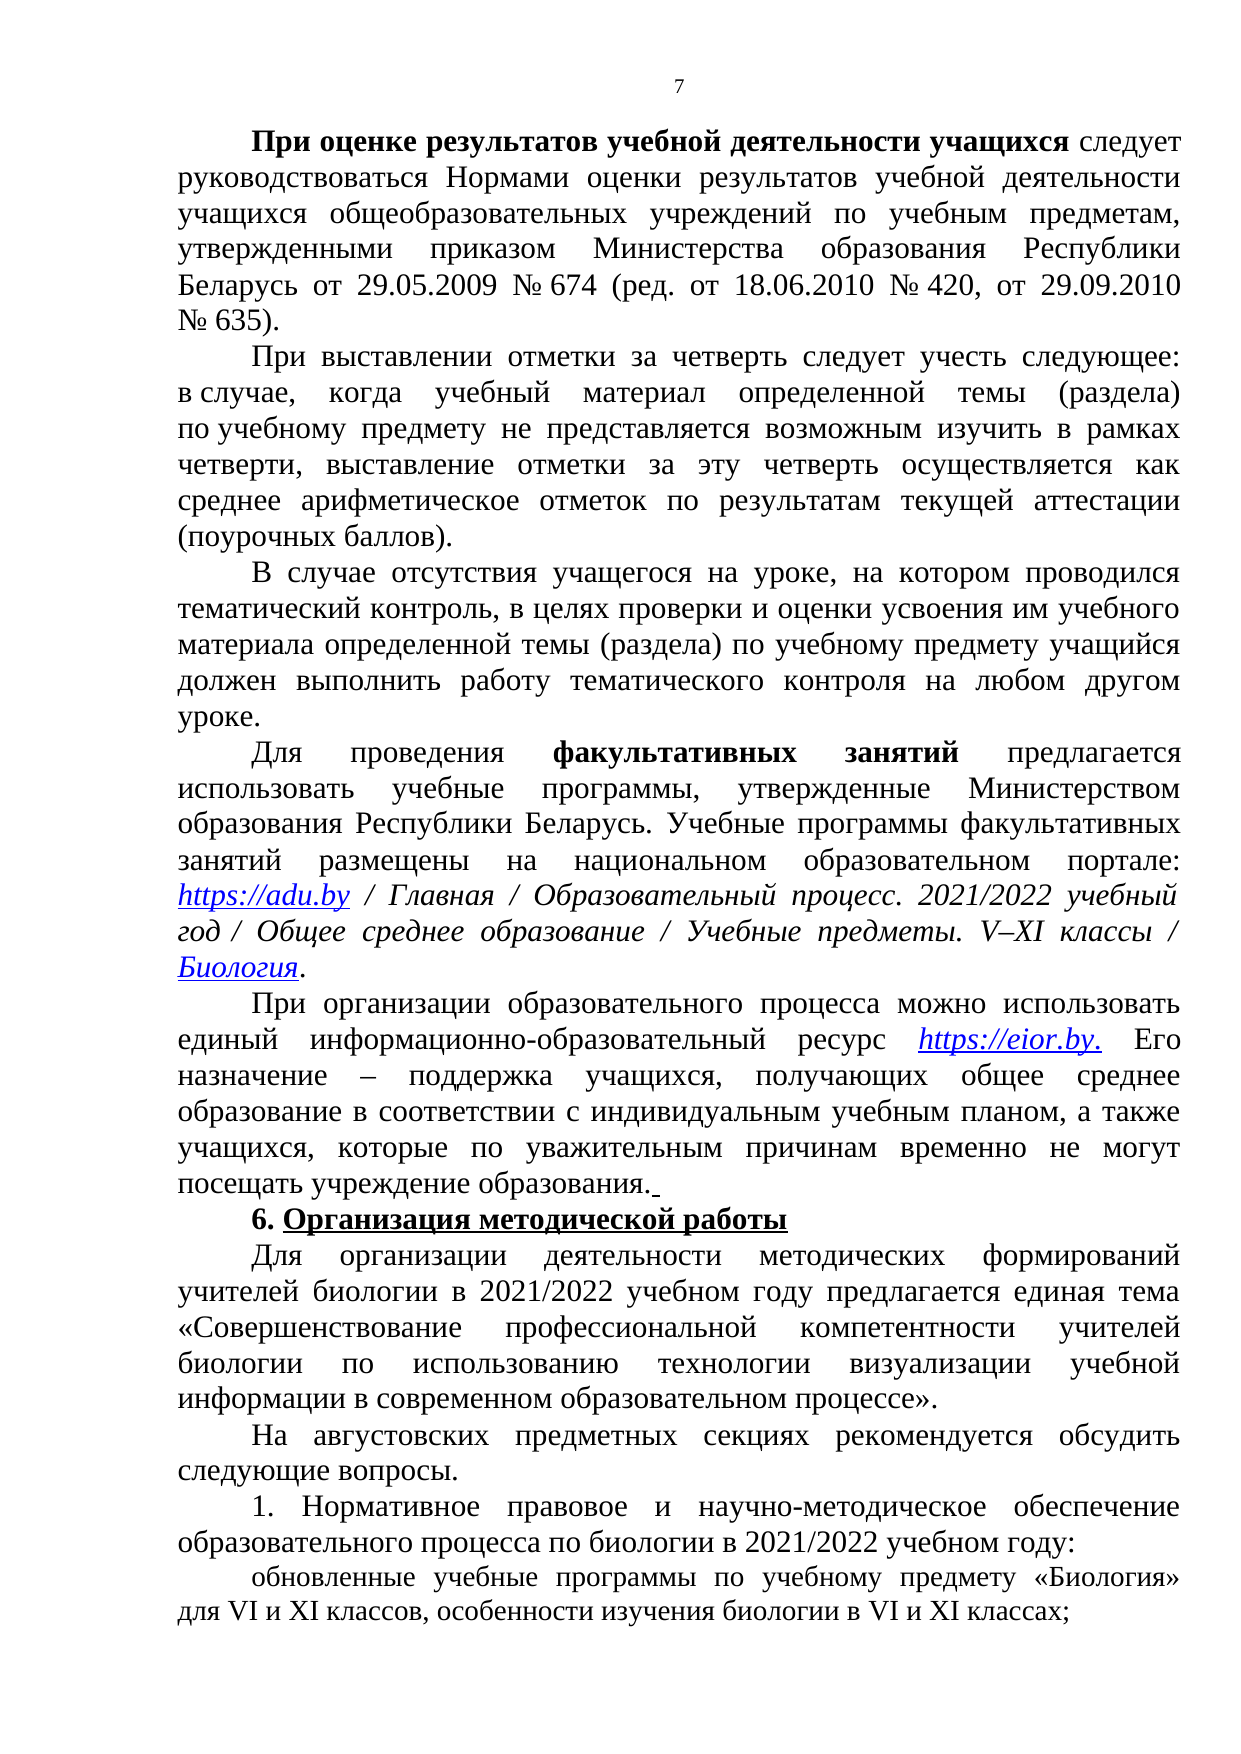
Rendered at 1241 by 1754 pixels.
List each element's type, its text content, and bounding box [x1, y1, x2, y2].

text 1. Нормативное правовое и научно-методическое обеспечение образовательного процесса по биологии в 2021/2022 учебном году: [177, 1488, 1181, 1559]
text В случае отсутствия учащегося на уроке, на котором проводился тематический контроль, в целях проверки и оценки усвоения им учебного материала определенной темы (раздела) по учебному предмету учащийся должен выполнить работу тематического контроля на любом другом уроке. [177, 553, 1181, 733]
text обновленные учебные программы по учебному предмету «Биология» для VI и XI классов, особенности изучения биологии в VI и XI классах; [177, 1559, 1181, 1627]
text При оценке результатов учебной деятельности учащихся следует руководствоваться Нормами оценки результатов учебной деятельности учащихся общеобразовательных учреждений по учебным предметам, утвержденными приказом Министерства образования Республики Беларусь от 29.05.2009 № 674 (ред. от 18.06.2010 № 420, от 29.09.2010 № 635). [177, 122, 1181, 338]
text Для проведения факультативных занятий предлагается использовать учебные программы, утвержденные Министерством образования Республики Беларусь. Учебные программы факультативных занятий размещены на национальном образовательном портале: https://adu.by / Главная / Образовательный процесс. 2021/2022 учебный год / Общее среднее образование / Учебные предметы. V–XI классы / Биология. [177, 733, 1181, 984]
text При организации образовательного процесса можно использовать единый информационно-образовательный ресурс https://eior.by. Его назначение – поддержка учащихся, получающих общее среднее образование в соответствии с индивидуальным учебным планом, а также учащихся, которые по уважительным причинам временно не могут посещать учреждение образования. [177, 984, 1181, 1200]
text 6. Организация методической работы [177, 1200, 1181, 1236]
text Для организации деятельности методических формирований учителей биологии в 2021/2022 учебном году предлагается единая тема «Совершенствование профессиональной компетентности учителей биологии по использованию технологии визуализации учебной информации в современном образовательном процессе». [177, 1236, 1181, 1416]
text При выставлении отметки за четверть следует учесть следующее: в случае, когда учебный материал определенной темы (раздела) по учебному предмету не представляется возможным изучить в рамках четверти, выставление отметки за эту четверть осуществляется как среднее арифметическое отметок по результатам текущей аттестации (поурочных баллов). [177, 338, 1181, 553]
title На августовских предметных секциях рекомендуется обсудить следующие вопросы. [177, 1416, 1181, 1488]
